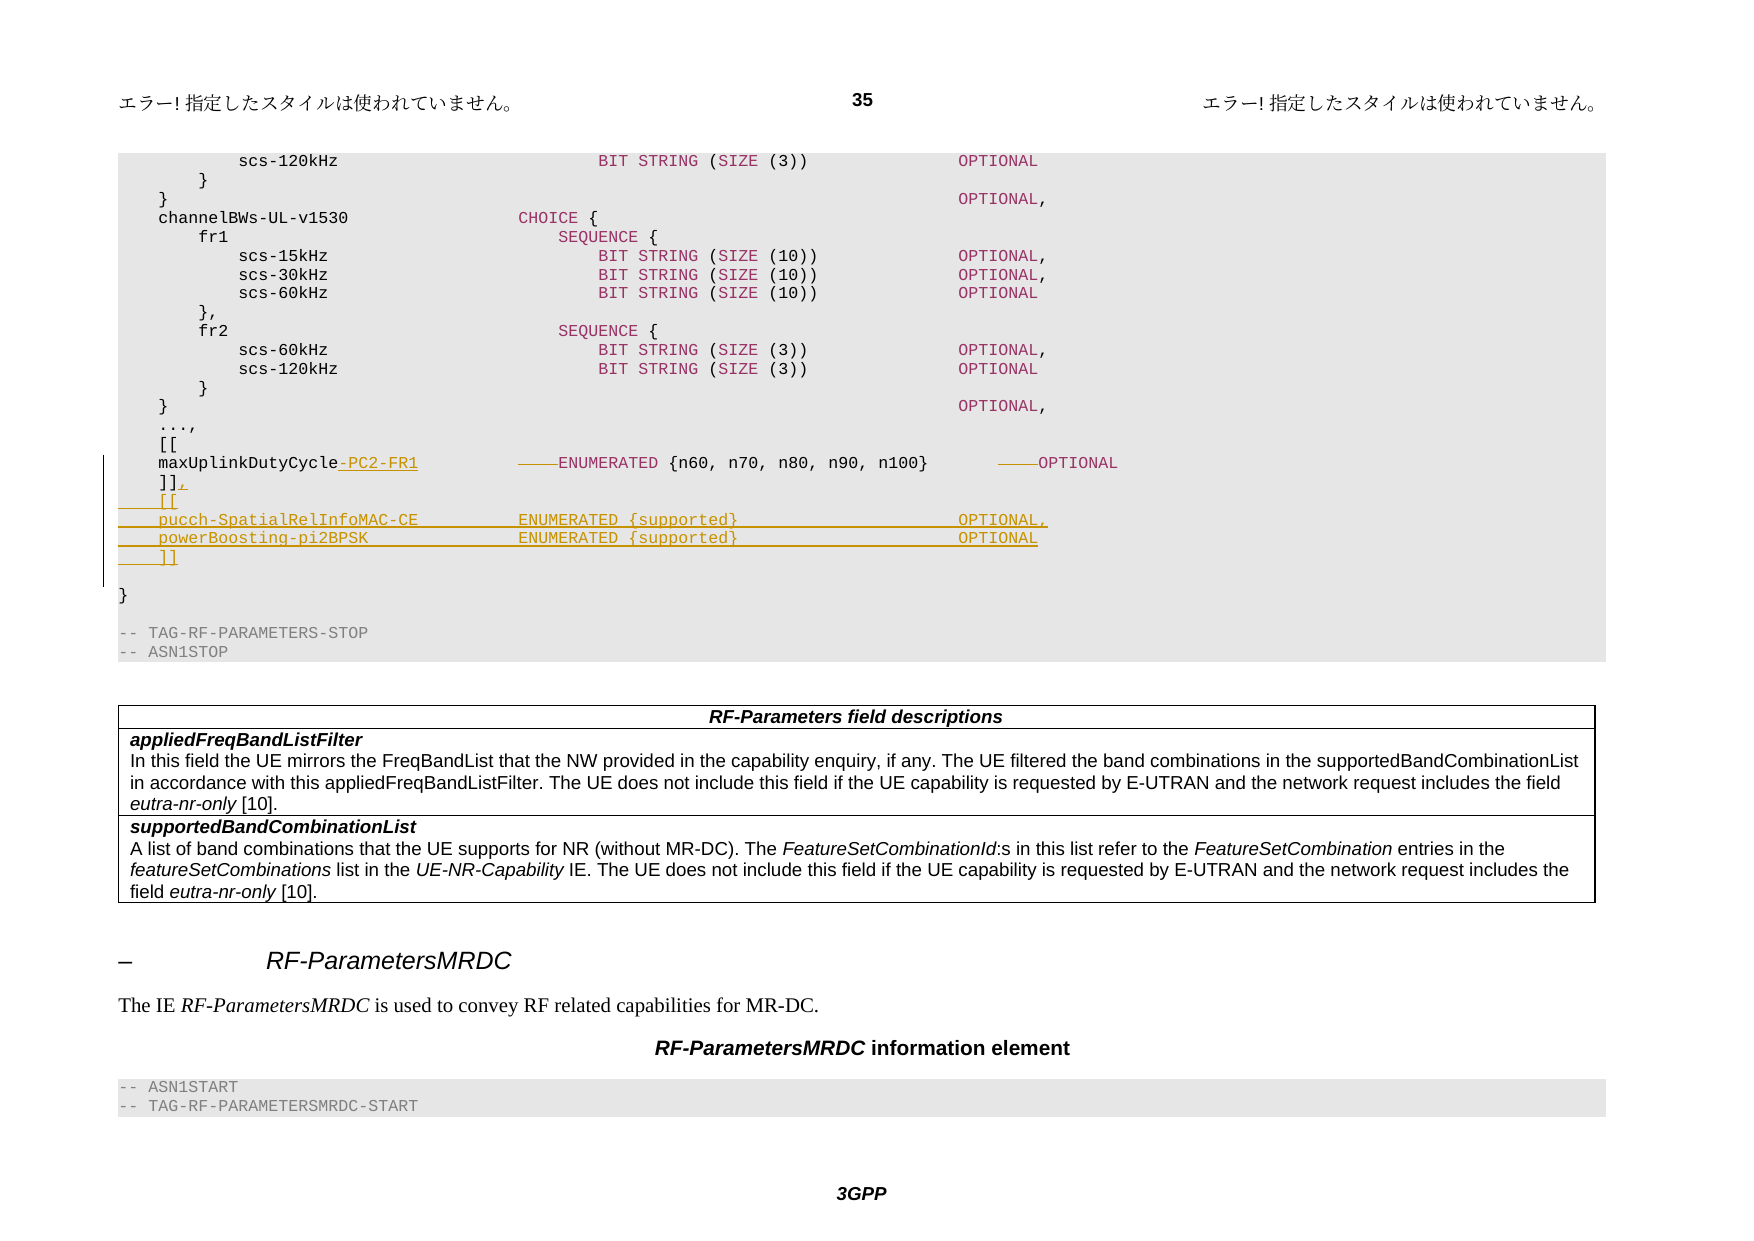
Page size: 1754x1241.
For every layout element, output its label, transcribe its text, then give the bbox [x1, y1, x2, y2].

text fr1 SEQUENCE { [118, 228, 1606, 247]
text }, [118, 304, 1606, 323]
text -- ASN1START [118, 1079, 1606, 1098]
text scs-120kHz BIT STRING (SIZE (3)) OPTIONAL [118, 360, 1606, 379]
text fr2 SEQUENCE { [118, 323, 1606, 341]
text The IE RF-ParametersMRDC is used to convey RF related capabilities for MR-DC. [118, 993, 1606, 1017]
table_header RF-Parameters field descriptions [119, 706, 1594, 727]
text ]] [118, 473, 1606, 492]
text -- TAG-RF-PARAMETERSMRDC-START [118, 1098, 1606, 1117]
text ..., [118, 417, 1606, 436]
text [[ [118, 436, 1606, 454]
text scs-60kHz BIT STRING (SIZE (3)) OPTIONAL, [118, 341, 1606, 360]
text } [118, 172, 1606, 191]
text channelBWs-UL-v1530 CHOICE { [118, 209, 1606, 228]
text maxUplinkDutyCycle ENUMERATED {n60, n70, n80, n90, n100} OPTIONAL [118, 454, 1606, 473]
text scs-120kHz BIT STRING (SIZE (3)) OPTIONAL [118, 153, 1606, 172]
text } OPTIONAL, [118, 191, 1606, 209]
text } [118, 379, 1606, 398]
subtitle – RF-ParametersMRDC [118, 946, 1606, 974]
text } [118, 587, 1606, 605]
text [118, 247, 1606, 266]
table_cell appliedFreqBandListFilter In this field the UE mirrors the FreqBandList that the NW provided in the capability enquiry, if any. The UE filtered the band combinations in the supportedBandCombinationList in accordance with this appliedFreqBandListFilter. The UE does not include this field if the UE capability is requested by E-UTRAN and the network request includes the field eutra-nr-only [10]. [119, 729, 1594, 815]
text scs-60kHz BIT STRING (SIZE (10)) OPTIONAL [118, 285, 1606, 304]
table_cell supportedBandCombinationList A list of band combinations that the UE supports for NR (without MR-DC). The FeatureSetCombinationId:s in this list refer to the FeatureSetCombination entries in the featureSetCombinations list in the UE-NR-Capability IE. The UE does not include this field if the UE capability is requested by E-UTRAN and the network request includes the field eutra-nr-only [10]. [119, 816, 1594, 902]
text -- ASN1STOP [118, 643, 1606, 662]
text -- TAG-RF-PARAMETERS-STOP [118, 624, 1606, 643]
text } OPTIONAL, [118, 398, 1606, 417]
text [118, 266, 1606, 285]
text RF-ParametersMRDC information element [118, 1036, 1606, 1060]
